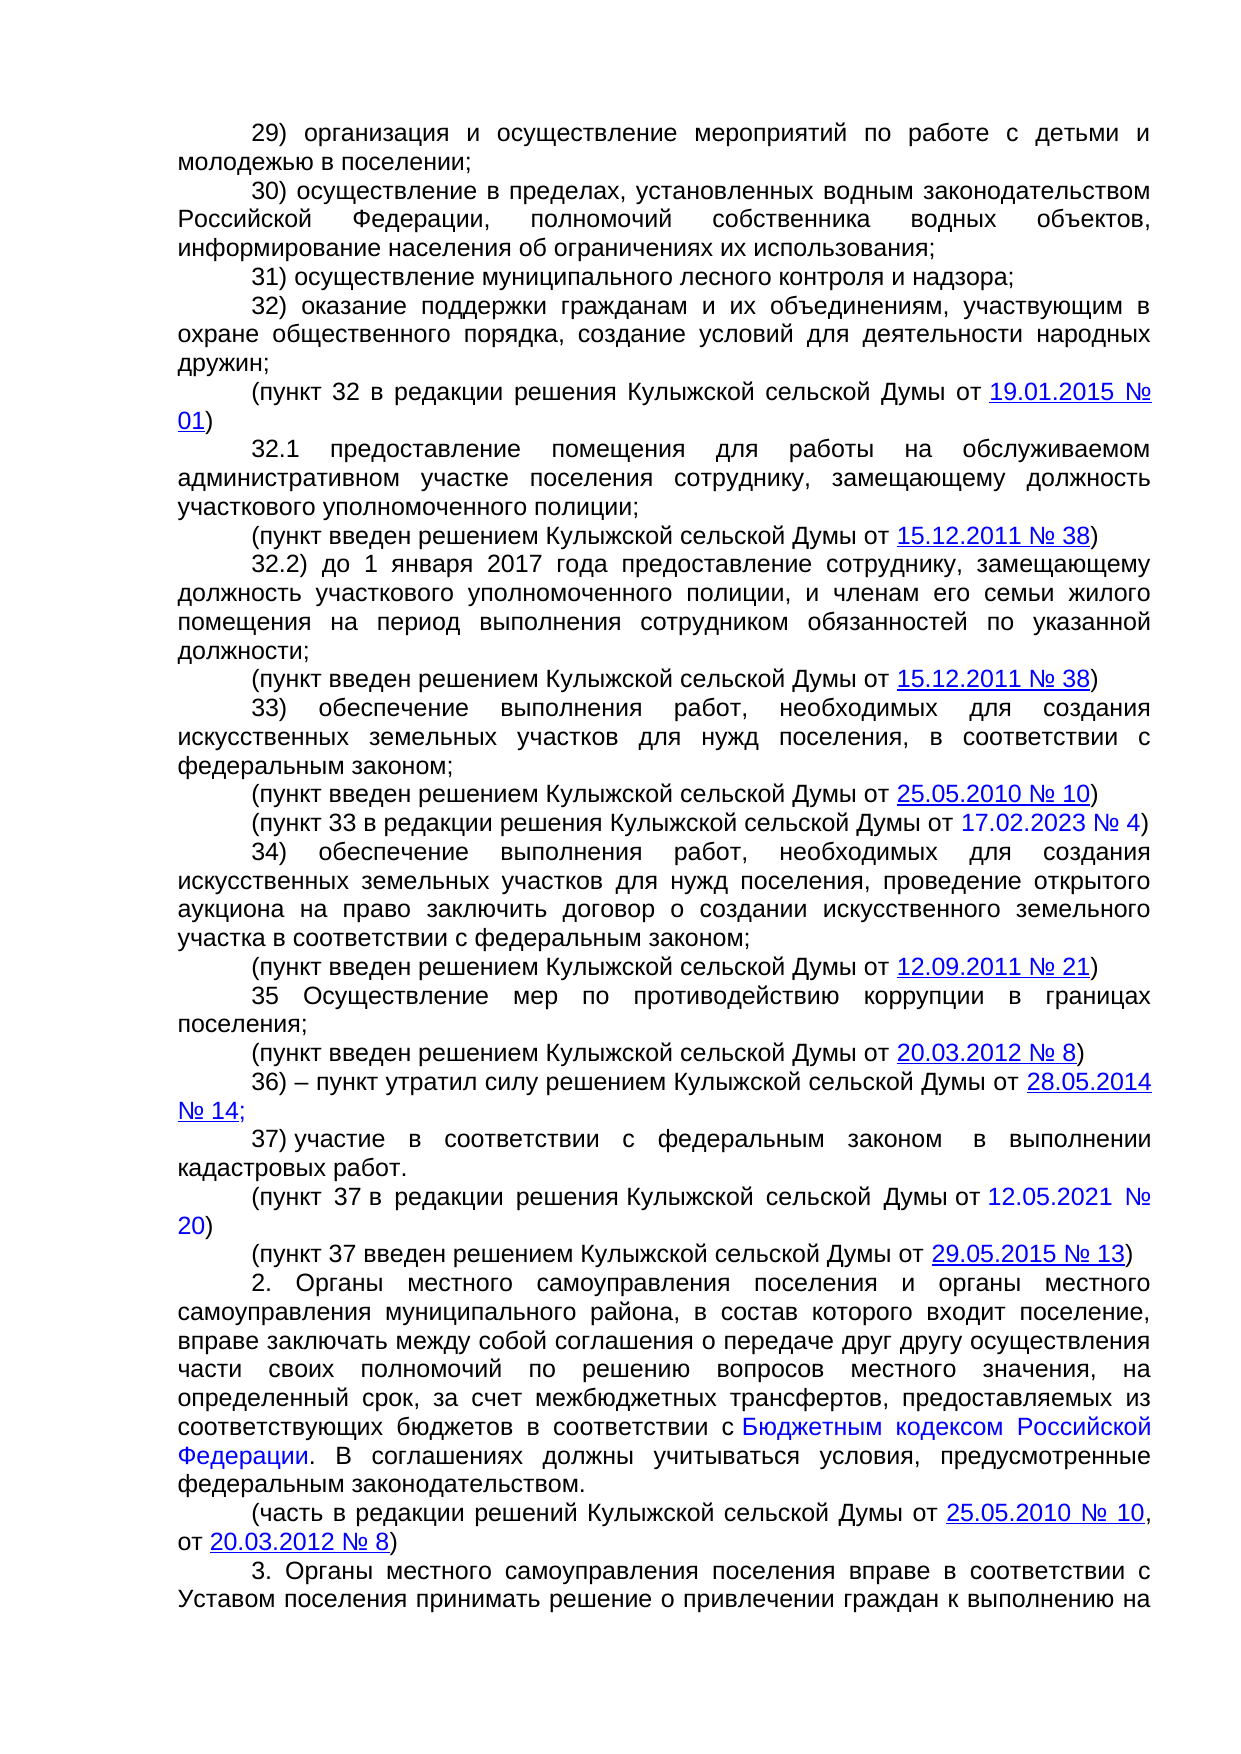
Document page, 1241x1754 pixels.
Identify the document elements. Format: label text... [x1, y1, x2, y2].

text (пункт 32 в редакции решения Кулыжской сельской Думы от 19.01.2015 № 01) [177, 377, 1152, 434]
text (пункт введен решением Кулыжской сельской Думы от 15.12.2011 № 38) [177, 664, 1152, 693]
text 37) участие в соответствии с федеральным законом в выполнении кадастровых работ. [177, 1124, 1152, 1182]
text (пункт введен решением Кулыжской сельской Думы от 20.03.2012 № 8) [177, 1038, 1152, 1067]
text 31) осуществление муниципального лесного контроля и надзора; [177, 262, 1152, 291]
text (пункт 37 введен решением Кулыжской сельской Думы от 29.05.2015 № 13) [177, 1239, 1152, 1268]
text 36) – пункт утратил силу решением Кулыжской сельской Думы от 28.05.2014 № 14; [177, 1067, 1152, 1124]
text (пункт введен решением Кулыжской сельской Думы от 15.12.2011 № 38) [177, 521, 1152, 549]
text 30) осуществление в пределах, установленных водным законодательством Российской Федерации, полномочий собственника водных объектов, информирование населения об ограничениях их использования; [177, 176, 1152, 262]
text 33) обеспечение выполнения работ, необходимых для создания искусственных земельных участков для нужд поселения, в соответствии с федеральным законом; [177, 693, 1152, 779]
text (пункт 33 в редакции решения Кулыжской сельской Думы от 17.02.2023 № 4) [177, 808, 1152, 837]
text 34) обеспечение выполнения работ, необходимых для создания искусственных земельных участков для нужд поселения, проведение открытого аукциона на право заключить договор о создании искусственного земельного участка в соответствии с федеральным законом; [177, 837, 1152, 952]
text 32) оказание поддержки гражданам и их объединениям, участвующим в охране общественного порядка, создание условий для деятельности народных дружин; [177, 291, 1152, 377]
text (пункт введен решением Кулыжской сельской Думы от 12.09.2011 № 21) [177, 952, 1152, 981]
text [177, 1556, 1152, 1613]
text 32.2) до 1 января 2017 года предоставление сотруднику, замещающему должность участкового уполномоченного полиции, и членам его семьи жилого помещения на период выполнения сотрудником обязанностей по указанной должности; [177, 549, 1152, 664]
text (пункт 37 в редакции решения Кулыжской сельской Думы от 12.05.2021 № 20) [177, 1182, 1152, 1239]
text (часть в редакции решений Кулыжской сельской Думы от 25.05.2010 № 10, от 20.03.2012 № 8) [177, 1498, 1152, 1556]
text 32.1 предоставление помещения для работы на обслуживаемом административном участке поселения сотруднику, замещающему должность участкового уполномоченного полиции; [177, 434, 1152, 521]
text 2. Органы местного самоуправления поселения и органы местного самоуправления муниципального района, в состав которого входит поселение, вправе заключать между собой соглашения о передаче друг другу осуществления части своих полномочий по решению вопросов местного значения, на определенный срок, за счет межбюджетных трансфертов, предоставляемых из соответствующих бюджетов в соответствии с Бюджетным кодексом Российской Федерации. В соглашениях должны учитываться условия, предусмотренные федеральным законодательством. [177, 1268, 1152, 1498]
text (пункт введен решением Кулыжской сельской Думы от 25.05.2010 № 10) [177, 779, 1152, 808]
text 29) организация и осуществление мероприятий по работе с детьми и молодежью в поселении; [177, 118, 1152, 176]
text 35 Осуществление мер по противодействию коррупции в границах поселения; [177, 981, 1152, 1038]
